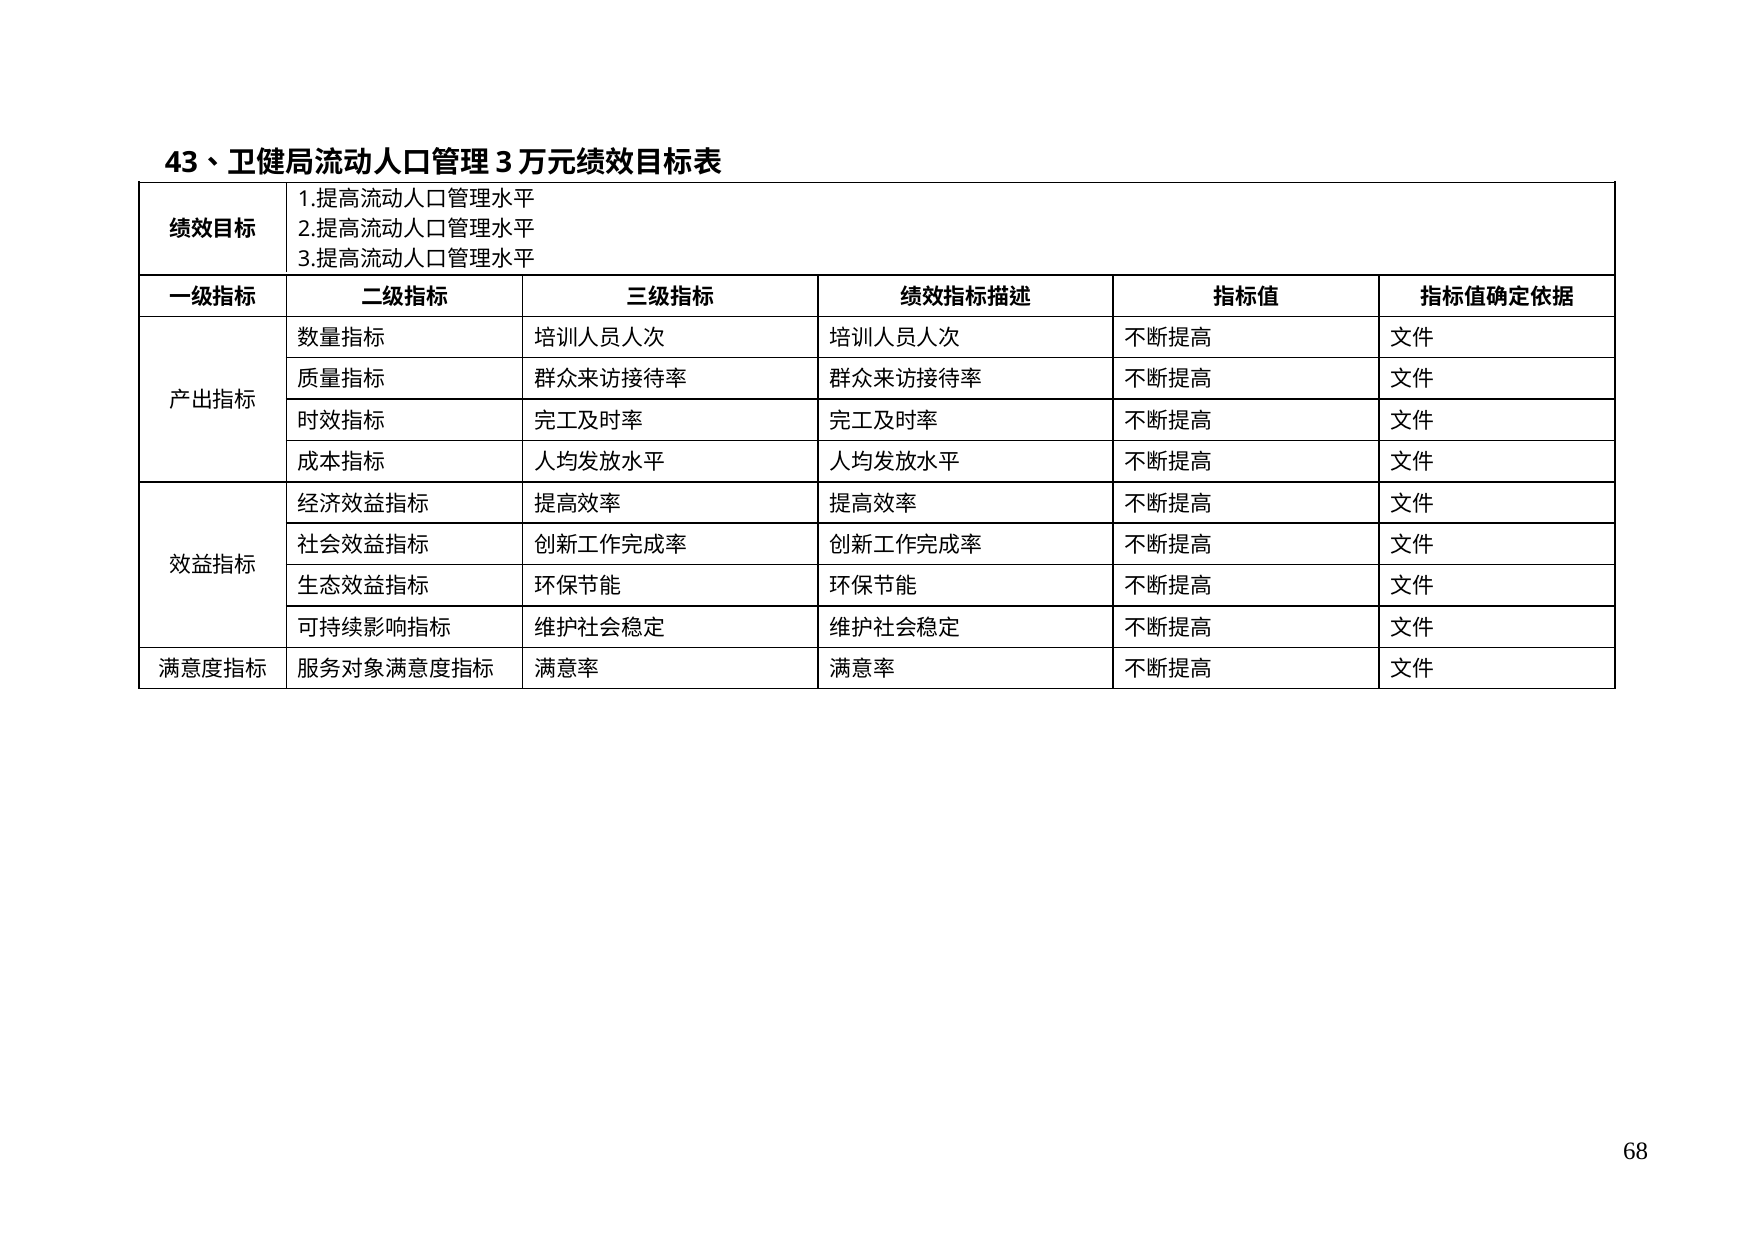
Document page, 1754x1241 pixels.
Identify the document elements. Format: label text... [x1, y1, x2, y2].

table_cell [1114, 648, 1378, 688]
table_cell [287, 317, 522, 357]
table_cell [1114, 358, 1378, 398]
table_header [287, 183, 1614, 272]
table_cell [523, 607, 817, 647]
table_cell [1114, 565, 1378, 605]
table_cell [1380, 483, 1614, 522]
text 43、卫健局流动人口管理3万元绩效目标表 [106, 142, 1648, 181]
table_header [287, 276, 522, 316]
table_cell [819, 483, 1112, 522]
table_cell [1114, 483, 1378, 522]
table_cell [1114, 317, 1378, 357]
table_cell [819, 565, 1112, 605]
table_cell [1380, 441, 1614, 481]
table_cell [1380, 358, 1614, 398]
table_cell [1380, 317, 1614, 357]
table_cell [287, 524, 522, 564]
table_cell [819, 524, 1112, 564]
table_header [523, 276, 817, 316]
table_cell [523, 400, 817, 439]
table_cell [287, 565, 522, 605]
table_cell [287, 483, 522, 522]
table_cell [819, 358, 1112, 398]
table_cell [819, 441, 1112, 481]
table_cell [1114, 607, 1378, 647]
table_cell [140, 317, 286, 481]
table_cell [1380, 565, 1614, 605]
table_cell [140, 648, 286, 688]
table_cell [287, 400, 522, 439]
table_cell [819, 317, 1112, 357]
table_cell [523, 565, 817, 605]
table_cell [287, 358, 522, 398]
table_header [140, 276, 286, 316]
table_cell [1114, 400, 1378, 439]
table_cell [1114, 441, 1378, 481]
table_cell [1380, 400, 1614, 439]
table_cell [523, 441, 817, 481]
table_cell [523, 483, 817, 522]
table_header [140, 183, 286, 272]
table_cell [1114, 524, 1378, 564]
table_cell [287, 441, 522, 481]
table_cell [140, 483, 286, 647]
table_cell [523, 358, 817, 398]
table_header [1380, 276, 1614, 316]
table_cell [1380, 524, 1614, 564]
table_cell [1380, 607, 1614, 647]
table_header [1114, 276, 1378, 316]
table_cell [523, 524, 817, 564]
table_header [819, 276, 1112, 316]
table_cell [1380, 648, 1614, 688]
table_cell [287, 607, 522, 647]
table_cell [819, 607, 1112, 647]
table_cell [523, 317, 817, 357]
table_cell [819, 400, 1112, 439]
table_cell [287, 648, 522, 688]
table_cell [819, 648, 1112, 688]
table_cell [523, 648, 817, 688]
